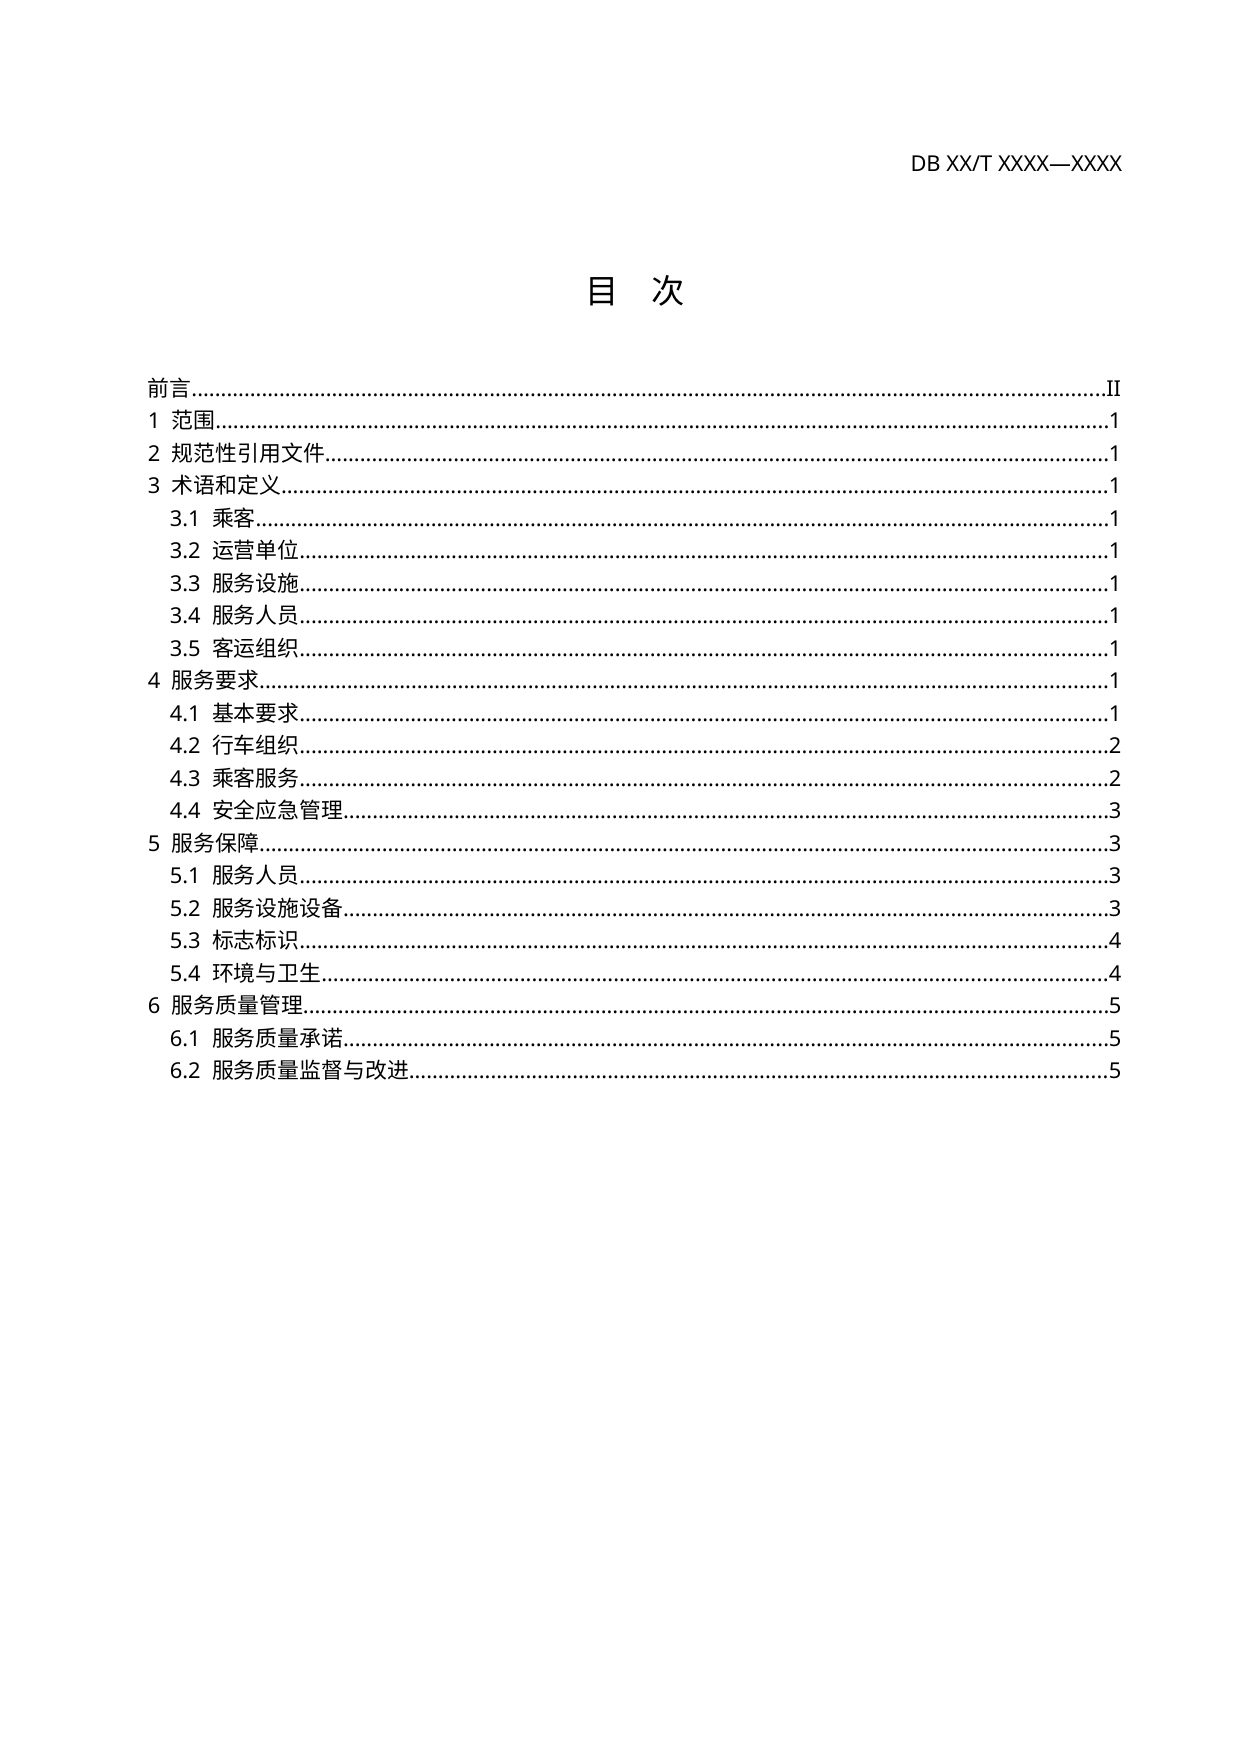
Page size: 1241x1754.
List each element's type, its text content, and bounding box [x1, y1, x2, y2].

text 目次 [148, 257, 1122, 322]
text 3.3 服务设施 1 [169, 566, 1122, 598]
text 3 术语和定义 1 [148, 468, 1122, 501]
text 6.2 服务质量监督与改进 5 [169, 1053, 1122, 1086]
text 3.4 服务人员 1 [169, 598, 1122, 631]
text 6.1 服务质量承诺 5 [169, 1021, 1122, 1053]
text 5.3 标志标识 4 [169, 923, 1122, 956]
text 3.2 运营单位 1 [169, 533, 1122, 566]
text 5 服务保障 3 [148, 826, 1122, 858]
text 3.1 乘客 1 [169, 501, 1122, 533]
text 5.2 服务设施设备 3 [169, 891, 1122, 923]
text 4.1 基本要求 1 [169, 696, 1122, 728]
text 4.4 安全应急管理 3 [169, 793, 1122, 826]
text 1 范围 1 [148, 403, 1122, 436]
text 5.4 环境与卫生 4 [169, 956, 1122, 988]
text 2 规范性引用文件 1 [148, 436, 1122, 468]
text 6 服务质量管理 5 [148, 988, 1122, 1021]
text 5.1 服务人员 3 [169, 858, 1122, 891]
text 4.2 行车组织 2 [169, 728, 1122, 761]
text 前言 II [148, 371, 1122, 403]
text 3.5 客运组织 1 [169, 631, 1122, 663]
text 4.3 乘客服务 2 [169, 761, 1122, 793]
text 4 服务要求 1 [148, 663, 1122, 696]
